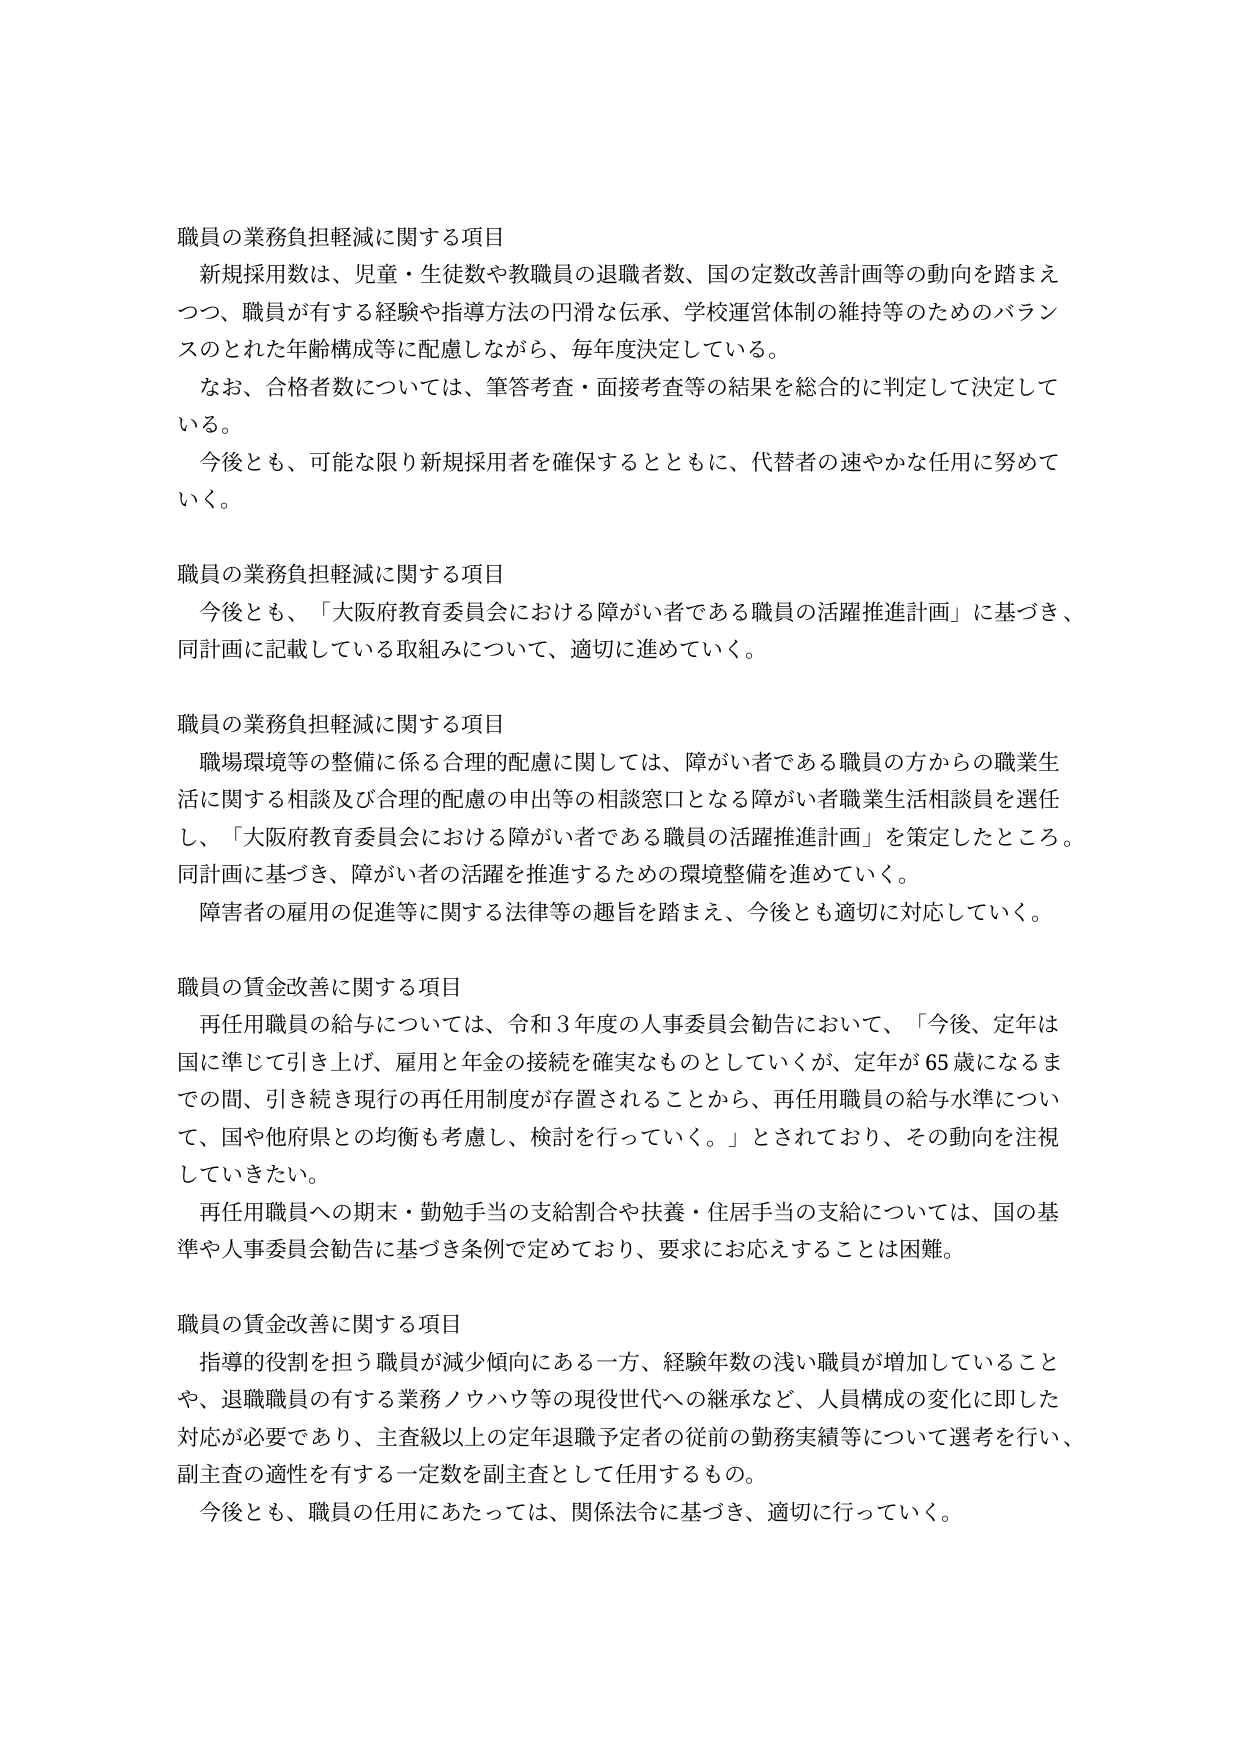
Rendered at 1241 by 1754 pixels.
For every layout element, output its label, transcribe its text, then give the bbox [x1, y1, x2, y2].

text なお、合格者数については、筆答考査・面接考査等の結果を総合的に判定して決定している。 [177, 367, 1063, 442]
text 再任用職員への期末・勤勉手当の支給割合や扶養・住居手当の支給については、国の基準や人事委員会勧告に基づき条例で定めており、要求にお応えすることは困難。 [177, 1192, 1063, 1267]
text 今後とも、「大阪府教育委員会における障がい者である職員の活躍推進計画」に基づき、同計画に記載している取組みについて、適切に進めていく。 [177, 592, 1063, 667]
text 職員の業務負担軽減に関する項目 [177, 554, 1063, 592]
text 職場環境等の整備に係る合理的配慮に関しては、障がい者である職員の方からの職業生活に関する相談及び合理的配慮の申出等の相談窓口となる障がい者職業生活相談員を選任し、「大阪府教育委員会における障がい者である職員の活躍推進計画」を策定したところ。同計画に基づき、障がい者の活躍を推進するための環境整備を進めていく。 [177, 742, 1063, 892]
text 今後とも、職員の任用にあたっては、関係法令に基づき、適切に行っていく。 [177, 1492, 1063, 1529]
text 職員の賃金改善に関する項目 [177, 967, 1063, 1004]
text 今後とも、可能な限り新規採用者を確保するとともに、代替者の速やかな任用に努めていく。 [177, 442, 1063, 517]
text 障害者の雇用の促進等に関する法律等の趣旨を踏まえ、今後とも適切に対応していく。 [177, 892, 1063, 929]
text 新規採用数は、児童・生徒数や教職員の退職者数、国の定数改善計画等の動向を踏まえつつ、職員が有する経験や指導方法の円滑な伝承、学校運営体制の維持等のためのバランスのとれた年齢構成等に配慮しながら、毎年度決定している。 [177, 254, 1063, 367]
text 指導的役割を担う職員が減少傾向にある一方、経験年数の浅い職員が増加していることや、退職職員の有する業務ノウハウ等の現役世代への継承など、人員構成の変化に即した対応が必要であり、主査級以上の定年退職予定者の従前の勤務実績等について選考を行い、副主査の適性を有する一定数を副主査として任用するもの。 [177, 1342, 1063, 1492]
text 職員の賃金改善に関する項目 [177, 1304, 1063, 1342]
text 再任用職員の給与については、令和３年度の人事委員会勧告において、「今後、定年は国に準じて引き上げ、雇用と年金の接続を確実なものとしていくが、定年が65歳になるまでの間、引き続き現行の再任用制度が存置されることから、再任用職員の給与水準について、国や他府県との均衡も考慮し、検討を行っていく。」とされており、その動向を注視していきたい。 [177, 1004, 1063, 1192]
text 職員の業務負担軽減に関する項目 [177, 217, 1063, 254]
text 職員の業務負担軽減に関する項目 [177, 704, 1063, 742]
